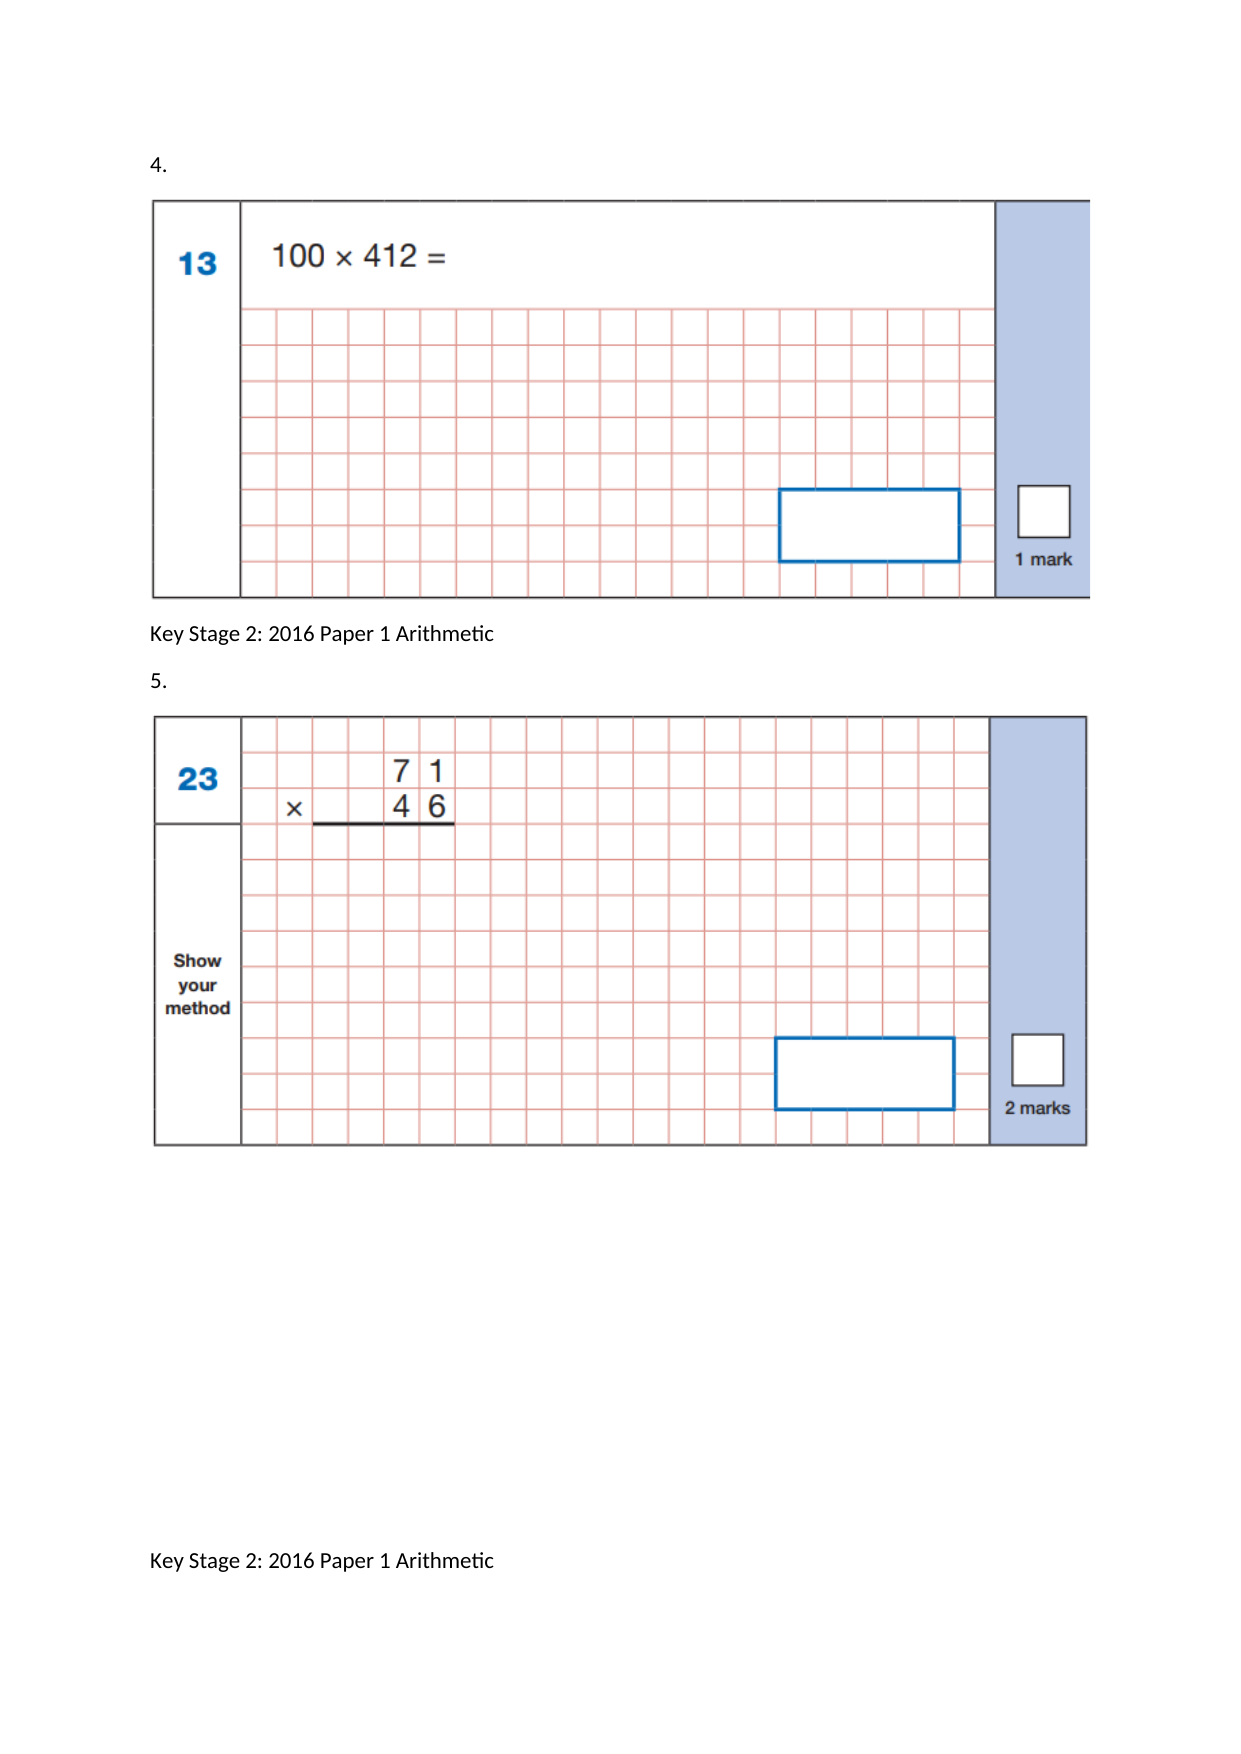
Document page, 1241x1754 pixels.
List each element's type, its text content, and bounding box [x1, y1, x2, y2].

text 5. [150, 666, 1090, 694]
picture [150, 713, 1091, 1152]
text Key Stage 2: 2016 Paper 1 Arithmetic [150, 619, 1090, 647]
text 4. [150, 150, 1090, 178]
text Key Stage 2: 2016 Paper 1 Arithmetic [150, 1546, 1090, 1574]
picture [150, 196, 1091, 601]
